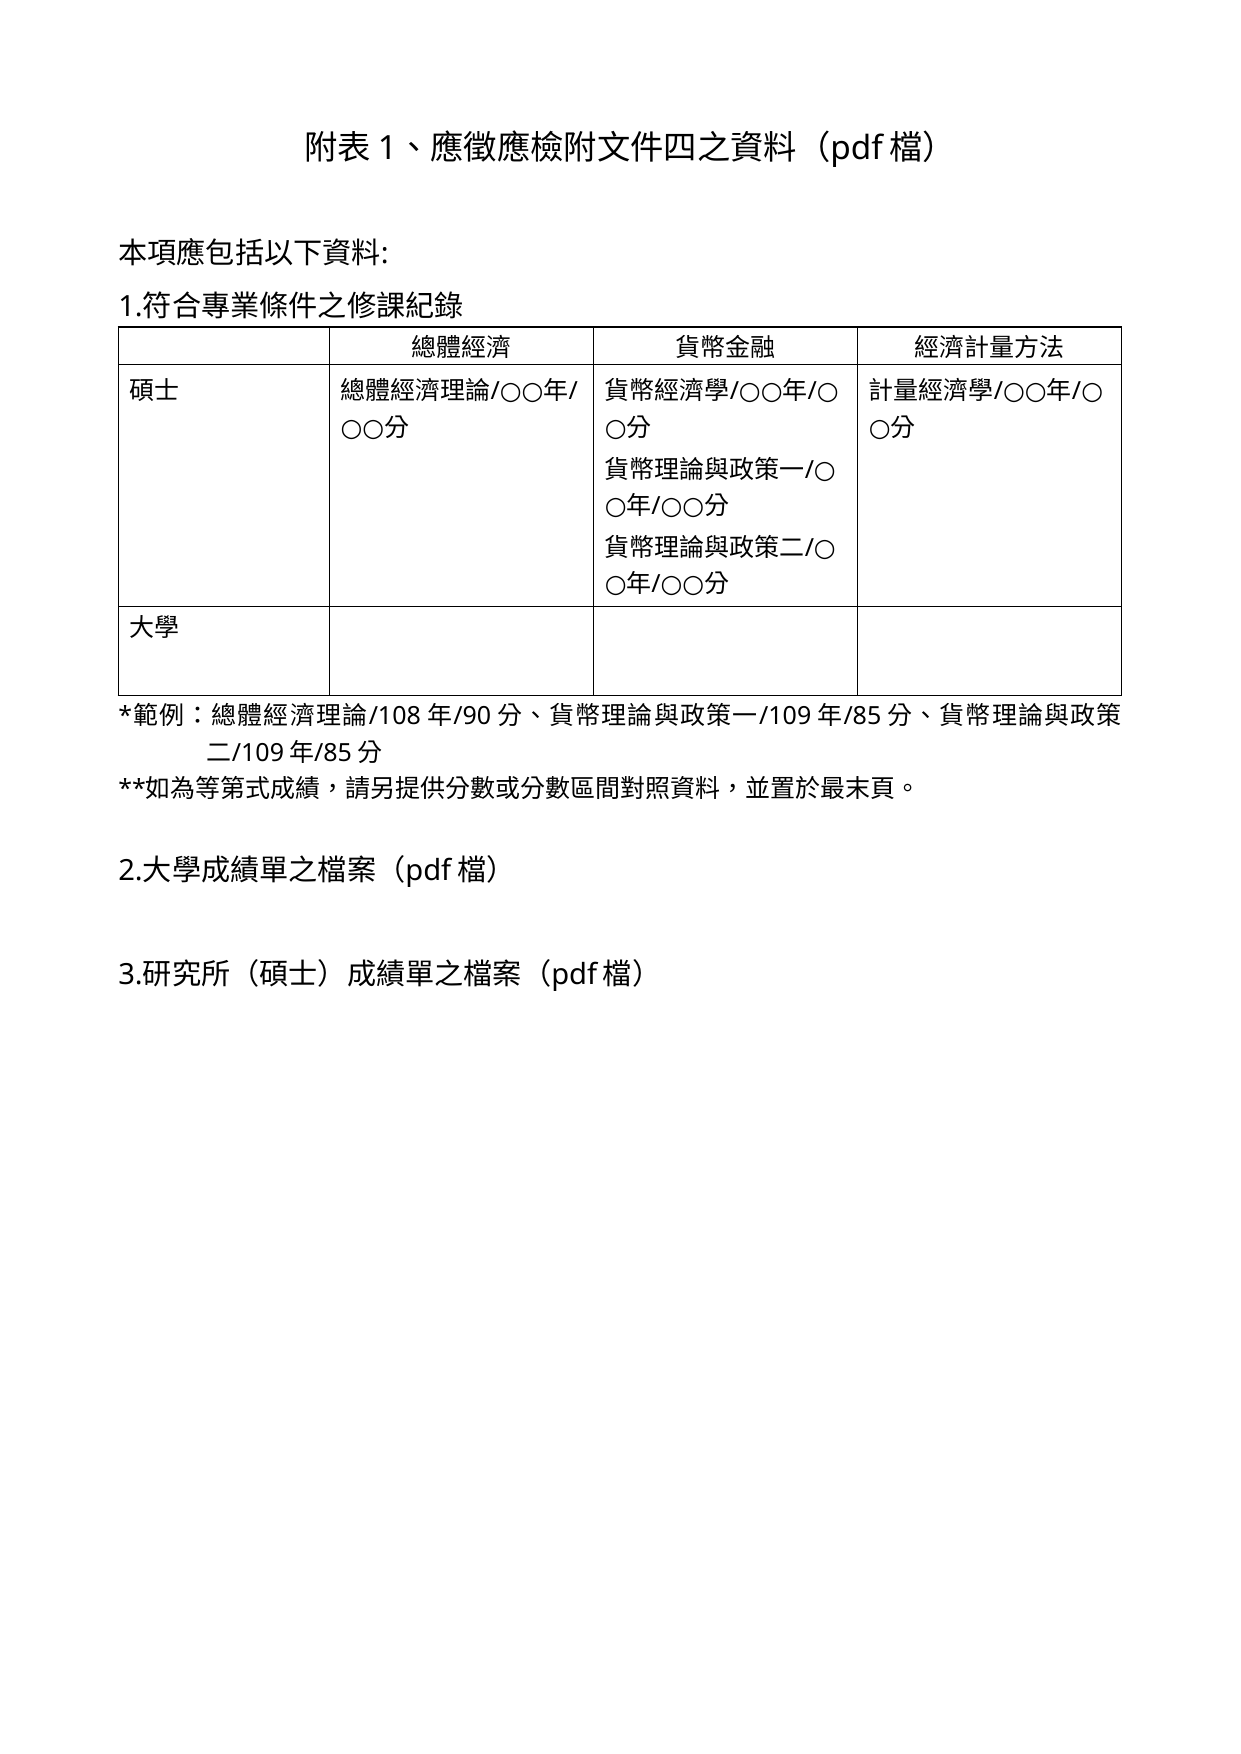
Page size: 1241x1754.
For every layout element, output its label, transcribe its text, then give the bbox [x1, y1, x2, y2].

table_cell 碩士 [119, 365, 329, 606]
table_cell 總體經濟理論/○○年/○○分 [330, 365, 593, 606]
text 1.符合專業條件之修課紀錄 [118, 274, 1122, 326]
table_header 總體經濟 [330, 328, 593, 364]
text 附表1、應徵應檢附文件四之資料（pdf檔） [118, 118, 1142, 170]
table_cell 大學 [119, 607, 329, 695]
text **如為等第式成績，請另提供分數或分數區間對照資料，並置於最末頁。 [118, 768, 1122, 804]
table_cell [330, 607, 593, 695]
table_cell 貨幣經濟學/○○年/○○分 貨幣理論與政策一/○○年/○○分 貨幣理論與政策二/○○年/○○分 [594, 365, 857, 606]
text 本項應包括以下資料: [118, 222, 1142, 274]
table_cell [594, 607, 857, 695]
table_cell 計量經濟學/○○年/○○分 [858, 365, 1121, 606]
table_cell [858, 607, 1121, 695]
table_header 貨幣金融 [594, 328, 857, 364]
table_header 經濟計量方法 [858, 328, 1121, 364]
text *範例：總體經濟理論/108年/90分、貨幣理論與政策一/109年/85分、貨幣理論與政策二/109年/85分 [118, 696, 1122, 768]
text 2.大學成績單之檔案（pdf檔） [118, 838, 1122, 891]
table_header [119, 328, 329, 364]
text 3.研究所（碩士）成績單之檔案（pdf檔） [118, 943, 1122, 995]
